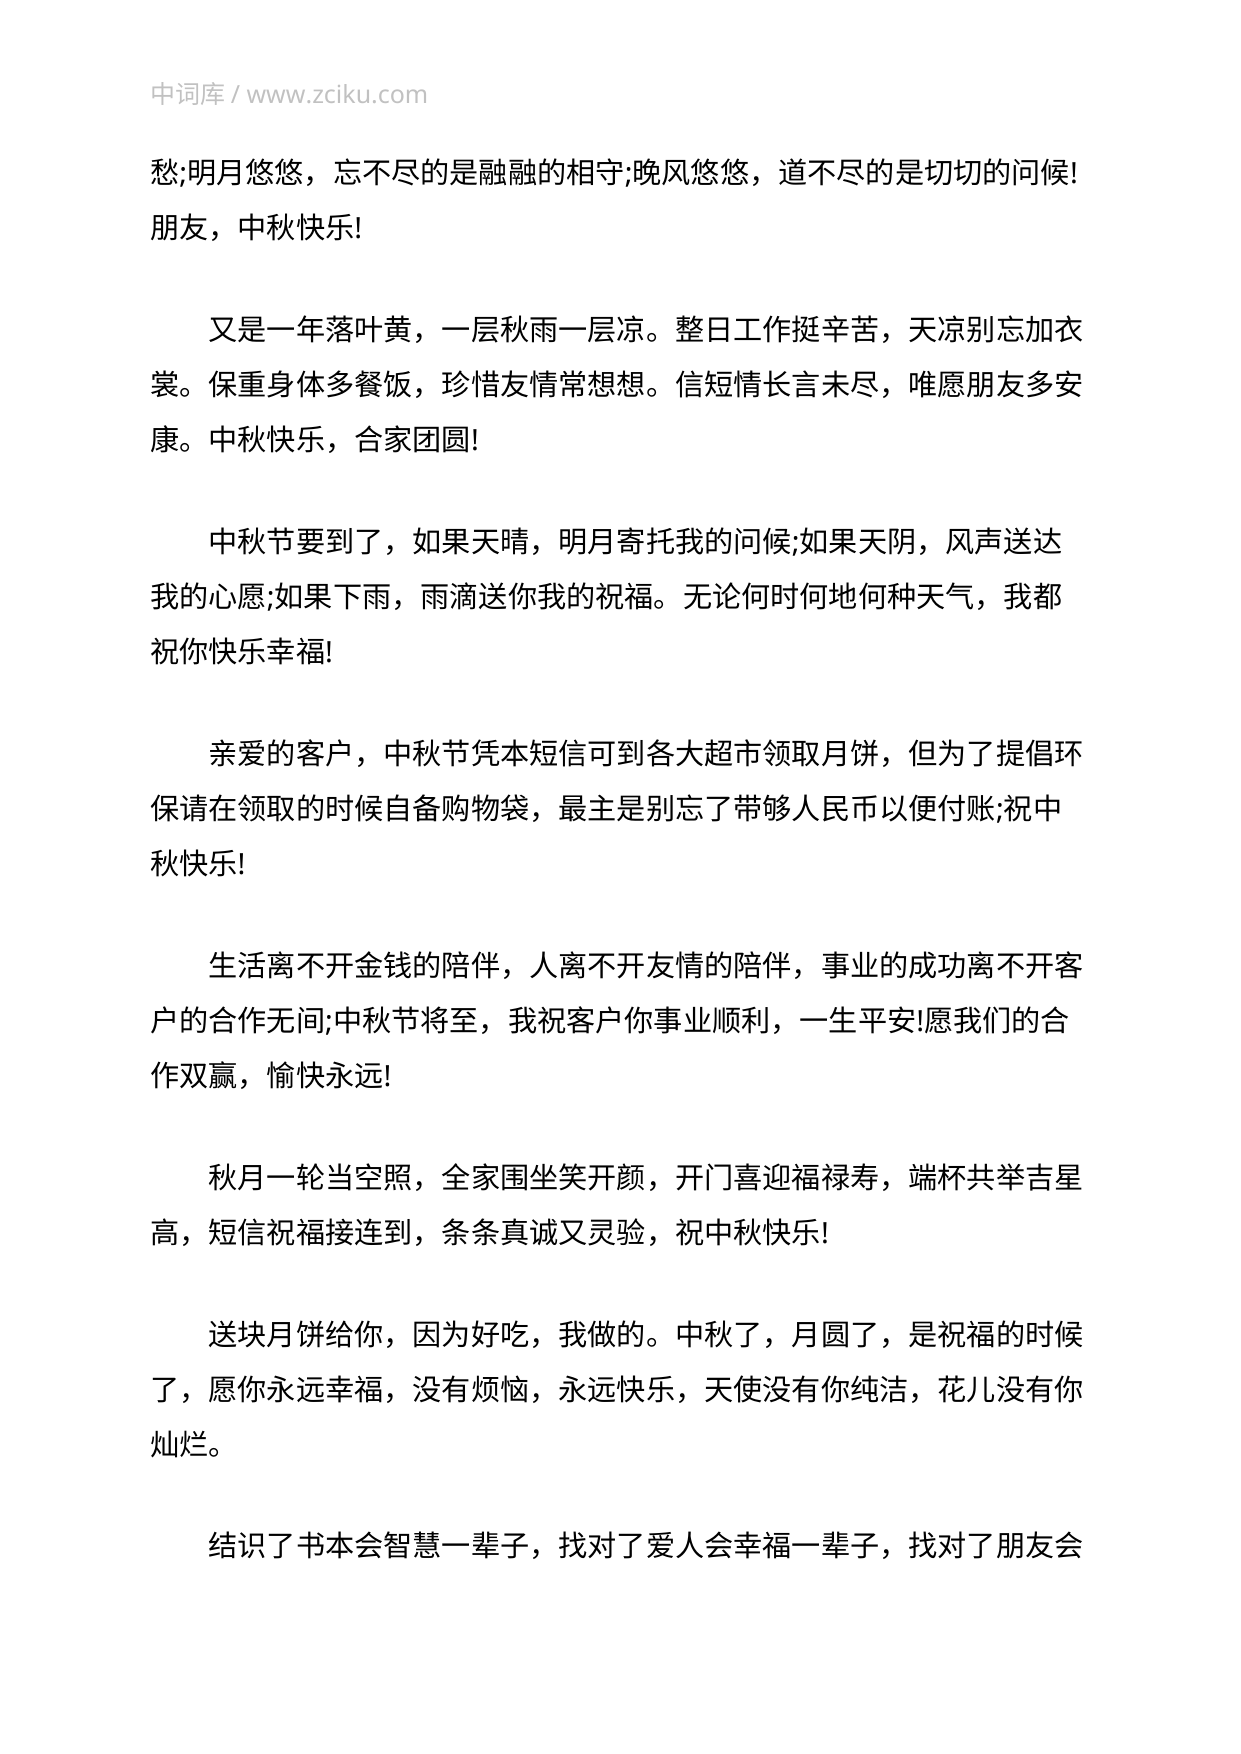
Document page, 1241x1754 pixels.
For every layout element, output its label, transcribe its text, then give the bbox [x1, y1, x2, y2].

text 亲爱的客户，中秋节凭本短信可到各大超市领取月饼，但为了提倡环保请在领取的时候自备购物袋，最主是别忘了带够人民币以便付账;祝中秋快乐! [150, 731, 1090, 883]
text 生活离不开金钱的陪伴，人离不开友情的陪伴，事业的成功离不开客户的合作无间;中秋节将至，我祝客户你事业顺利，一生平安!愿我们的合作双赢，愉快永远! [150, 943, 1090, 1095]
text 又是一年落叶黄，一层秋雨一层凉。整日工作挺辛苦，天凉别忘加衣裳。保重身体多餐饭，珍惜友情常想想。信短情长言未尽，唯愿朋友多安康。中秋快乐，合家团圆! [150, 307, 1090, 459]
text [150, 150, 1090, 247]
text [150, 1523, 1090, 1565]
text 送块月饼给你，因为好吃，我做的。中秋了，月圆了，是祝福的时候了，愿你永远幸福，没有烦恼，永远快乐，天使没有你纯洁，花儿没有你灿烂。 [150, 1311, 1090, 1463]
text 秋月一轮当空照，全家围坐笑开颜，开门喜迎福禄寿，端杯共举吉星高，短信祝福接连到，条条真诚又灵验，祝中秋快乐! [150, 1154, 1090, 1252]
text 中秋节要到了，如果天晴，明月寄托我的问候;如果天阴，风声送达我的心愿;如果下雨，雨滴送你我的祝福。无论何时何地何种天气，我都祝你快乐幸福! [150, 519, 1090, 671]
